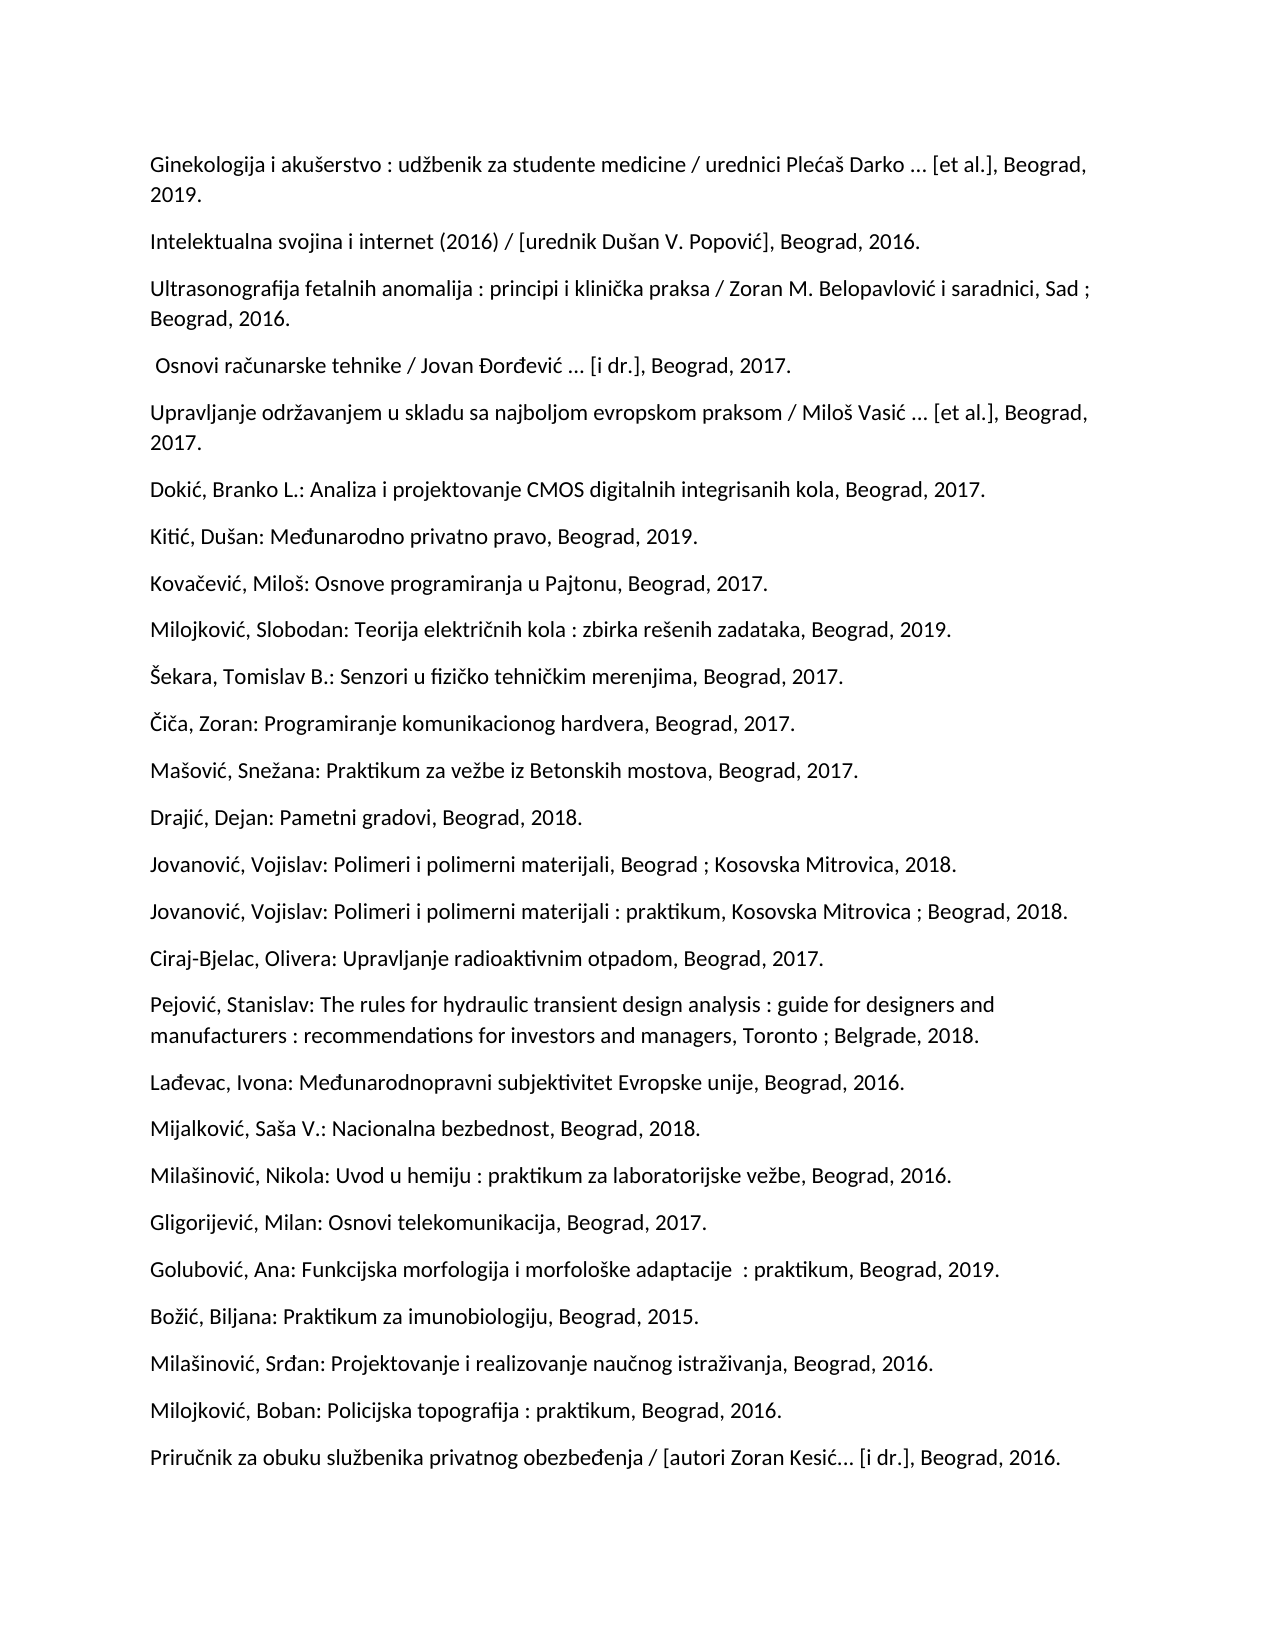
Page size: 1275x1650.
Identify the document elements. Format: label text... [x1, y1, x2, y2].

text Golubović, Ana: Funkcijska morfologija i morfološke adaptacije : praktikum, Beograd, 2019. [150, 1255, 1125, 1283]
text Intelektualna svojina i internet (2016) / [urednik Dušan V. Popović], Beograd, 2016. [150, 227, 1125, 255]
text Upravljanje održavanjem u skladu sa najboljom evropskom praksom / Miloš Vasić ... [et al.], Beograd, 2017. [150, 398, 1125, 456]
text Šekara, Tomislav B.: Senzori u fizičko tehničkim merenjima, Beograd, 2017. [150, 662, 1125, 691]
text Osnovi računarske tehnike / Jovan Đorđević ... [i dr.], Beograd, 2017. [150, 351, 1125, 379]
text Jovanović, Vojislav: Polimeri i polimerni materijali : praktikum, Kosovska Mitrovica ; Beograd, 2018. [150, 897, 1125, 925]
text Čiča, Zoran: Programiranje komunikacionog hardvera, Beograd, 2017. [150, 709, 1125, 737]
text Dokić, Branko L.: Analiza i projektovanje CMOS digitalnih integrisanih kola, Beograd, 2017. [150, 475, 1125, 503]
text Drajić, Dejan: Pametni gradovi, Beograd, 2018. [150, 803, 1125, 831]
text Kovačević, Miloš: Osnove programiranja u Pajtonu, Beograd, 2017. [150, 569, 1125, 597]
text Milojković, Boban: Policijska topografija : praktikum, Beograd, 2016. [150, 1396, 1125, 1424]
text Milojković, Slobodan: Teorija električnih kola : zbirka rešenih zadataka, Beograd, 2019. [150, 616, 1125, 644]
text Ciraj-Bjelac, Olivera: Upravljanje radioaktivnim otpadom, Beograd, 2017. [150, 944, 1125, 972]
text Priručnik za obuku službenika privatnog obezbeđenja / [autori Zoran Kesić... [i dr.], Beograd, 2016. [150, 1443, 1125, 1471]
text Ultrasonografija fetalnih anomalija : principi i klinička praksa / Zoran M. Belopavlović i saradnici, Sad ; Beograd, 2016. [150, 274, 1125, 332]
text Pejović, Stanislav: The rules for hydraulic transient design analysis : guide for designers and manufacturers : recommendations for investors and managers, Toronto ; Belgrade, 2018. [150, 991, 1125, 1049]
text Jovanović, Vojislav: Polimeri i polimerni materijali, Beograd ; Kosovska Mitrovica, 2018. [150, 850, 1125, 878]
text Milašinović, Nikola: Uvod u hemiju : praktikum za laboratorijske vežbe, Beograd, 2016. [150, 1161, 1125, 1189]
text Mijalković, Saša V.: Nacionalna bezbednost, Beograd, 2018. [150, 1114, 1125, 1143]
text Božić, Biljana: Praktikum za imunobiologiju, Beograd, 2015. [150, 1302, 1125, 1330]
text Ginekologija i akušerstvo : udžbenik za studente medicine / urednici Plećaš Darko ... [et al.], Beograd, 2019. [150, 150, 1125, 208]
text Mašović, Snežana: Praktikum za vežbe iz Betonskih mostova, Beograd, 2017. [150, 756, 1125, 784]
text Gligorijević, Milan: Osnovi telekomunikacijа, Beograd, 2017. [150, 1208, 1125, 1236]
text Lađevac, Ivona: Međunarodnopravni subjektivitet Evropske unije, Beograd, 2016. [150, 1068, 1125, 1096]
text Kitić, Dušan: Međunarodno privatno pravo, Beograd, 2019. [150, 522, 1125, 550]
text Milašinović, Srđan: Projektovanje i realizovanje naučnog istraživanja, Beograd, 2016. [150, 1349, 1125, 1377]
